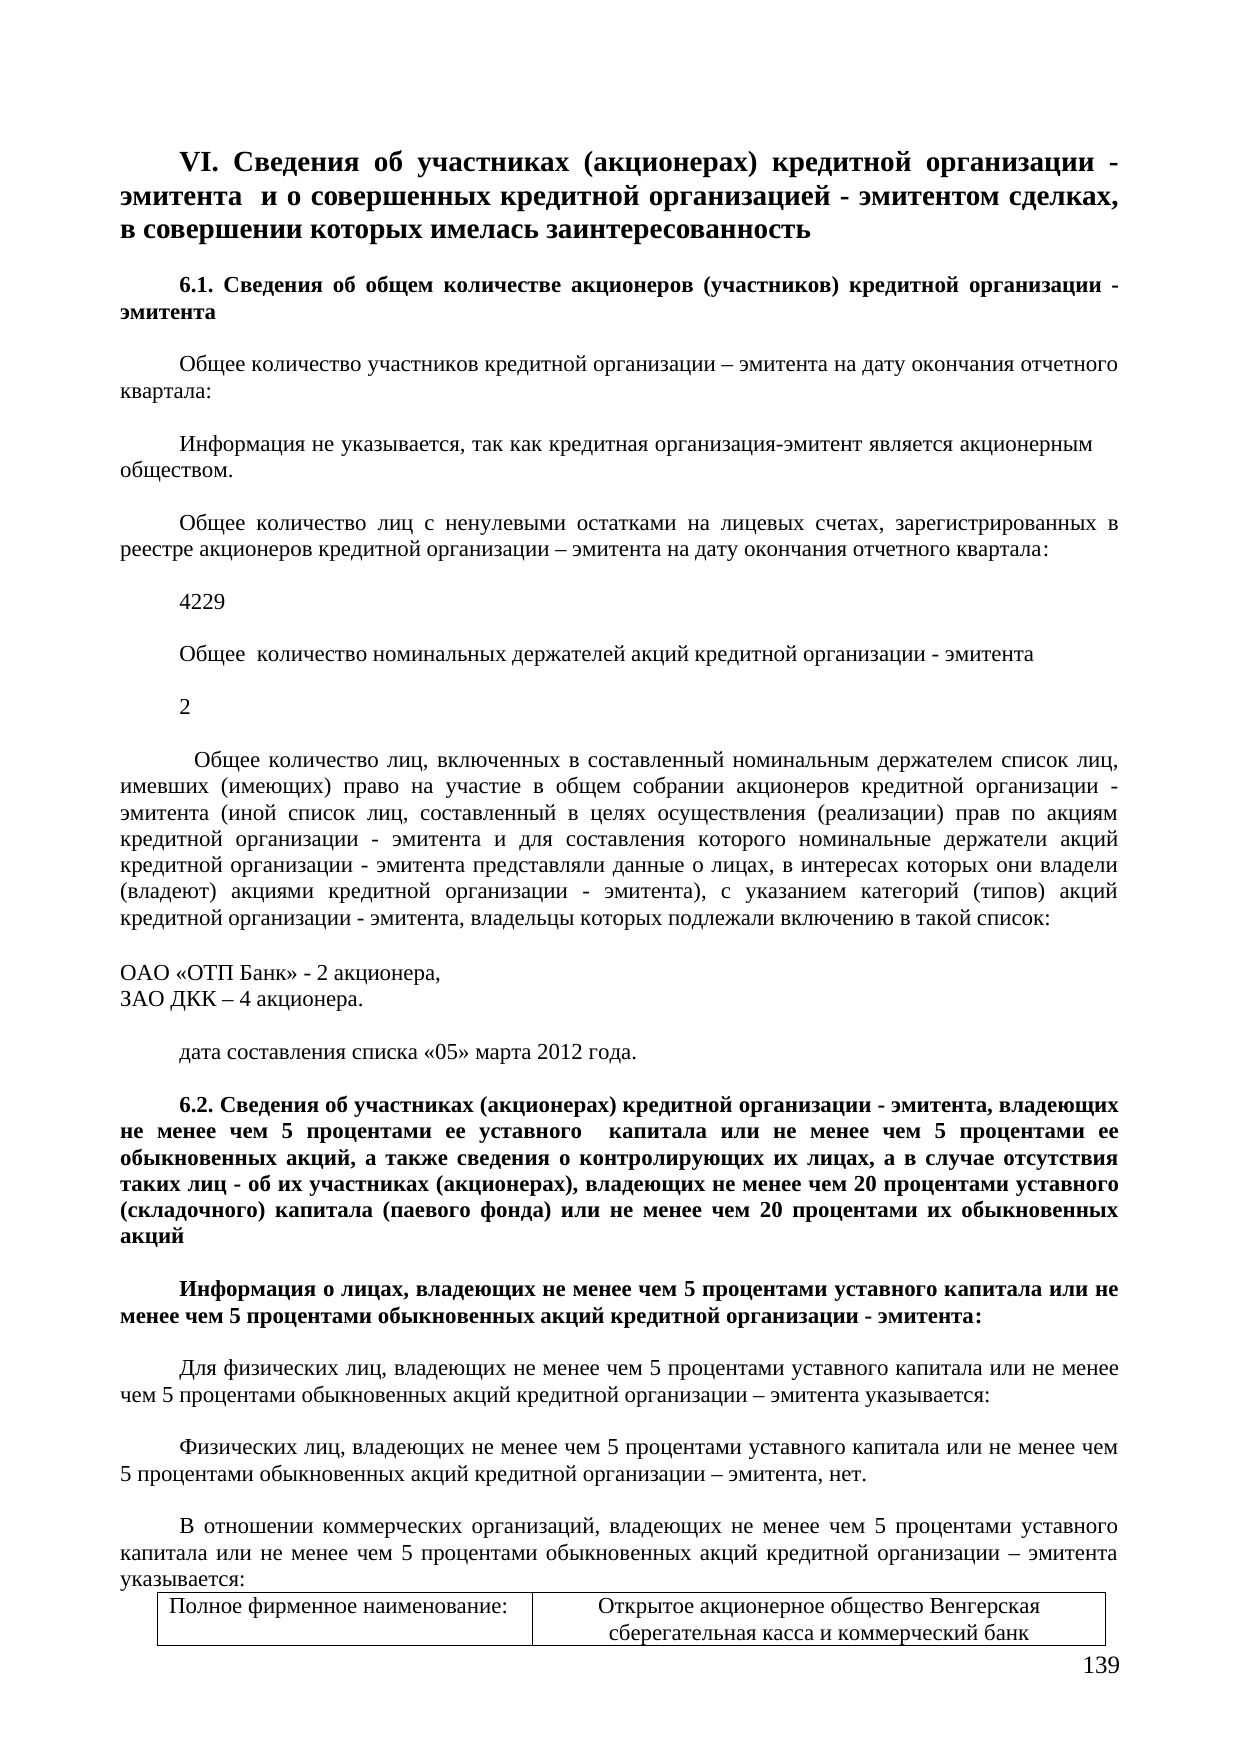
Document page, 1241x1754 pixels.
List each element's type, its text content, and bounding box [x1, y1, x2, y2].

text 6.1. Сведения об общем количестве акционеров (участников) кредитной организации - эмитента [120, 271, 1120, 324]
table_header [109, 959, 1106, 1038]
text дата составления списка «05» марта 2012 года. [120, 1038, 1120, 1064]
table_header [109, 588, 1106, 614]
text Общее количество лиц с ненулевыми остатками на лицевых счетах, зарегистрированных в реестре акционеров кредитной организации – эмитента на дату окончания отчетного квартала: [120, 509, 1120, 561]
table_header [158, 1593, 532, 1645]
text В отношении коммерческих организаций, владеющих не менее чем 5 процентами уставного капитала или не менее чем 5 процентами обыкновенных акций кредитной организации – эмитента указывается: [120, 1512, 1120, 1592]
text Информация о лицах, владеющих не менее чем 5 процентами уставного капитала или не менее чем 5 процентами обыкновенных акций кредитной организации - эмитента: [120, 1275, 1120, 1328]
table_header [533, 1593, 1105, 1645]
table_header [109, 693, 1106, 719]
text Общее количество участников кредитной организации – эмитента на дату окончания отчетного квартала: [120, 351, 1120, 403]
text 6.2. Сведения об участниках (акционерах) кредитной организации - эмитента, владеющих не менее чем 5 процентами ее уставного капитала или не менее чем 5 процентами ее обыкновенных акций, а также сведения о контролирующих их лицах, а в случае отсутствия таких лиц - об их участниках (акционерах), владеющих не менее чем 20 процентами уставного (складочного) капитала (паевого фонда) или не менее чем 20 процентами их обыкновенных акций [120, 1091, 1120, 1249]
text Для физических лиц, владеющих не менее чем 5 процентами уставного капитала или не менее чем 5 процентами обыкновенных акций кредитной организации – эмитента указывается: [120, 1354, 1120, 1407]
text Общее количество номинальных держателей акций кредитной организации - эмитента [120, 640, 1120, 667]
text Общее количество лиц, включенных в составленный номинальным держателем список лиц, имевших (имеющих) право на участие в общем собрании акционеров кредитной организации - эмитента (иной список лиц, составленный в целях осуществления (реализации) прав по акциям кредитной организации - эмитента и для составления которого номинальные держатели акций кредитной организации - эмитента представляли данные о лицах, в интересах которых они владели (владеют) акциями кредитной организации - эмитента), с указанием категорий (типов) акций кредитной организации - эмитента, владельцы которых подлежали включению в такой список: [120, 746, 1120, 930]
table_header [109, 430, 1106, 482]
text VI. Сведения об участниках (акционерах) кредитной организации - эмитента и о совершенных кредитной организацией - эмитентом сделках, в совершении которых имелась заинтересованность [120, 144, 1120, 245]
text Физических лиц, владеющих не менее чем 5 процентами уставного капитала или не менее чем 5 процентами обыкновенных акций кредитной организации – эмитента, нет. [120, 1433, 1120, 1486]
